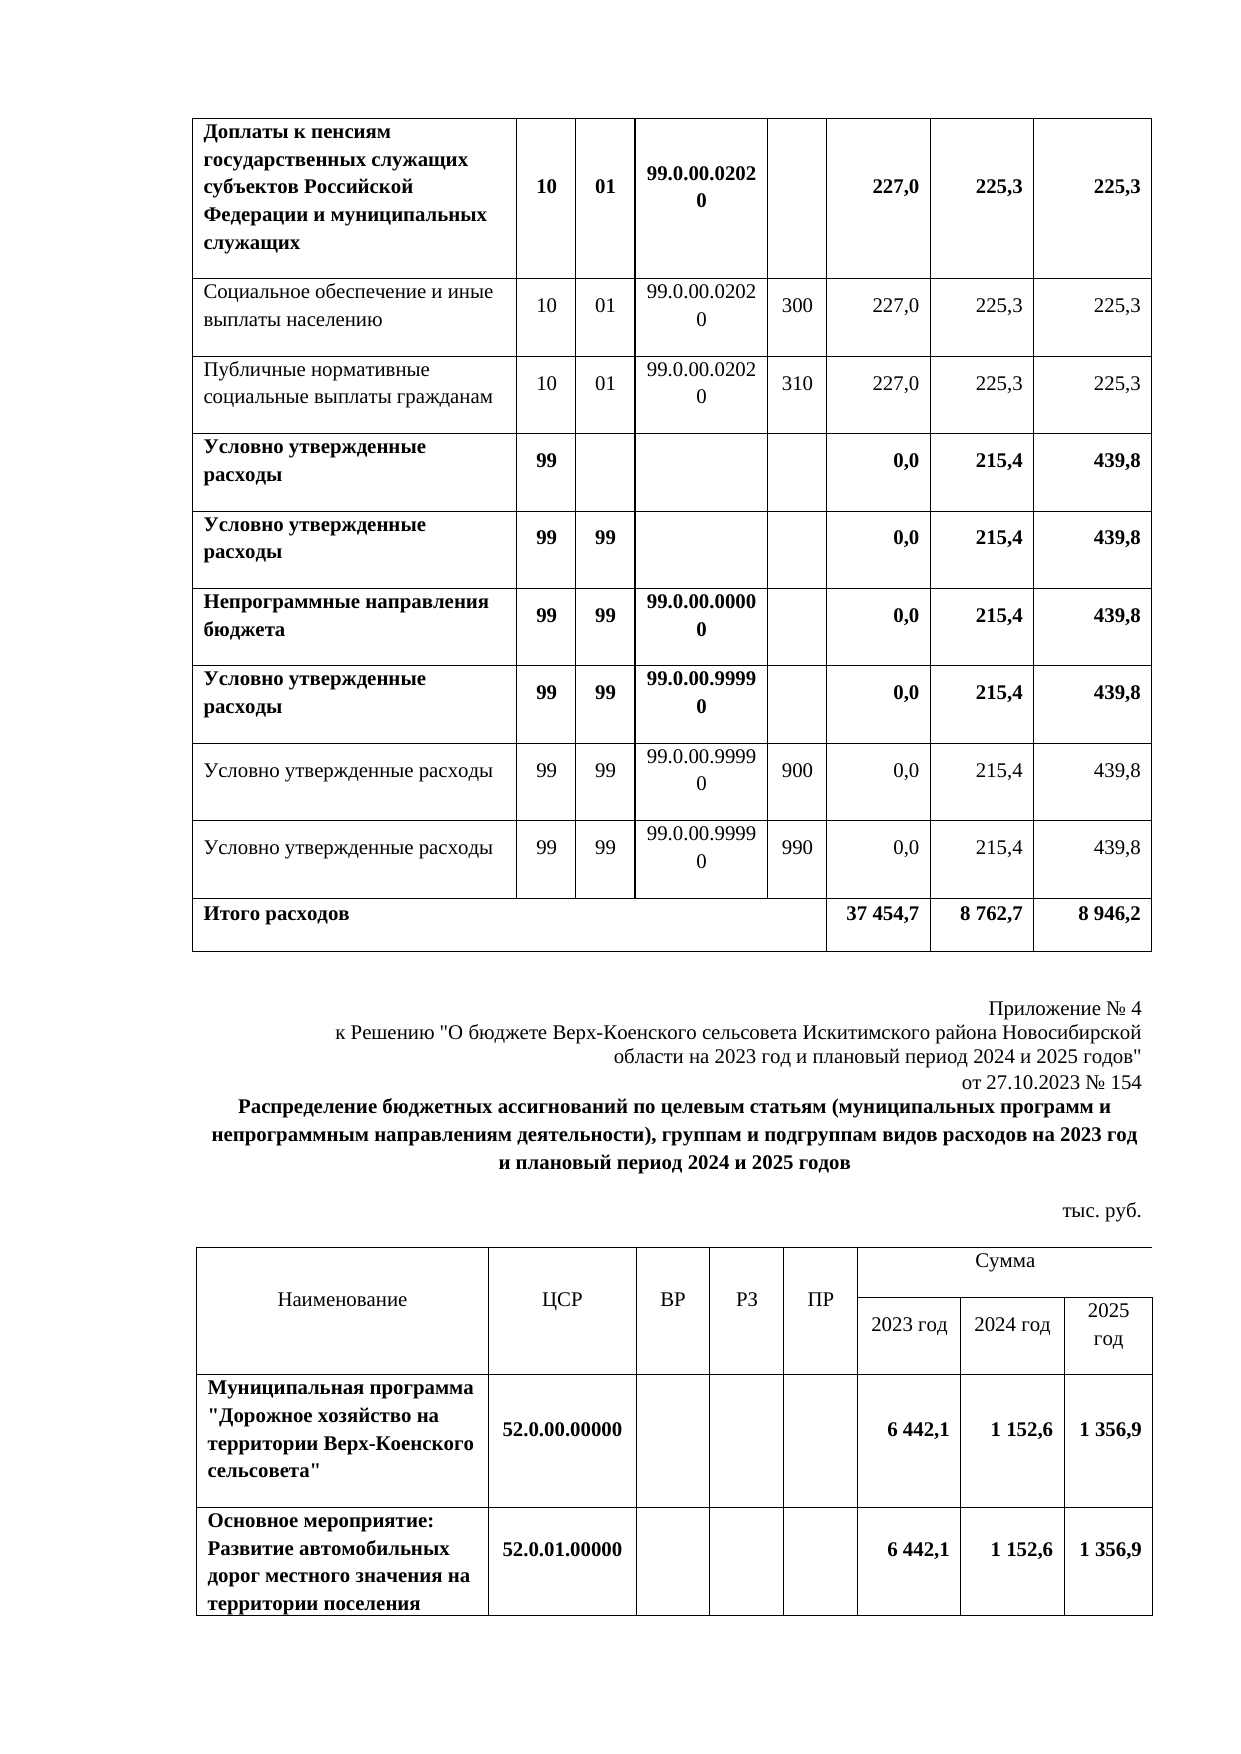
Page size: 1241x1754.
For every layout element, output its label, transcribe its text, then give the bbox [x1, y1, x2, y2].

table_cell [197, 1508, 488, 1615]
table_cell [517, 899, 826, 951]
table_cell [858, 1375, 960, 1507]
table_cell 99.0.00.02020 [636, 279, 767, 356]
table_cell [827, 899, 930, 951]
table_cell 99 [576, 589, 634, 665]
table_cell Непрограммные направления бюджета [193, 589, 516, 665]
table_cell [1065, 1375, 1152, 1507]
table_cell 300 [768, 279, 826, 356]
table_cell 439,8 [1034, 821, 1151, 897]
table_cell [768, 512, 826, 588]
table_cell 99 [517, 512, 575, 588]
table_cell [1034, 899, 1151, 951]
table_cell 01 [576, 119, 634, 278]
table_cell 99 [517, 666, 575, 743]
table_cell 225,3 [1034, 279, 1151, 356]
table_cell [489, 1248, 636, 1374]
table_cell 99.0.00.02020 [636, 357, 767, 433]
table_cell 225,3 [931, 357, 1033, 433]
table_cell Условно утвержденные расходы [193, 666, 516, 743]
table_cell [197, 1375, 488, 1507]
table_cell 99 [517, 589, 575, 665]
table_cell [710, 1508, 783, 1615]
table_cell 10 [517, 119, 575, 278]
table_cell 0,0 [827, 512, 930, 588]
table_cell [768, 434, 826, 511]
table_cell 439,8 [1034, 434, 1151, 511]
table_cell 215,4 [931, 589, 1033, 665]
table_cell 225,3 [931, 279, 1033, 356]
table_cell Условно утвержденные расходы [193, 744, 516, 820]
table_cell 225,3 [1034, 119, 1151, 278]
table_cell Условно утвержденные расходы [193, 434, 516, 511]
table_cell Итого расходов [193, 899, 517, 951]
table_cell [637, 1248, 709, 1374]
table_cell 225,3 [931, 119, 1033, 278]
table_cell 99 [517, 821, 575, 897]
table_cell 227,0 [827, 279, 930, 356]
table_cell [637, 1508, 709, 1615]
table_cell Социальное обеспечение и иные выплаты населению [193, 279, 516, 356]
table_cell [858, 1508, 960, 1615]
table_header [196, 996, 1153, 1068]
table_cell 215,4 [931, 666, 1033, 743]
table_cell 01 [576, 279, 634, 356]
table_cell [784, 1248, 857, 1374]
table_cell [768, 119, 826, 278]
table_cell 0,0 [827, 821, 930, 897]
table_cell [576, 434, 634, 511]
table_cell 439,8 [1034, 512, 1151, 588]
table_cell [768, 666, 826, 743]
table_cell 439,8 [1034, 589, 1151, 665]
table_cell 439,8 [1034, 666, 1151, 743]
table_cell [636, 434, 767, 511]
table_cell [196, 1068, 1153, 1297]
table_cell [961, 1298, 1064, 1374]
table_cell 225,3 [1034, 357, 1151, 433]
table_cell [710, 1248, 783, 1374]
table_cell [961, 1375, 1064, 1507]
table_cell 99.0.00.00000 [636, 589, 767, 665]
table_cell 99.0.00.99990 [636, 744, 767, 820]
table_cell Условно утвержденные расходы [193, 821, 516, 897]
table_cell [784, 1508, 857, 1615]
table_cell 227,0 [827, 119, 930, 278]
table_cell 99 [576, 512, 634, 588]
table_cell 215,4 [931, 744, 1033, 820]
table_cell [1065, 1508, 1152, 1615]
table_cell 99 [576, 744, 634, 820]
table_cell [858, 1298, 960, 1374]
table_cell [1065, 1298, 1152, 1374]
table_cell 215,4 [931, 821, 1033, 897]
table_cell 99.0.00.99990 [636, 821, 767, 897]
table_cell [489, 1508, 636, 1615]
table_cell 990 [768, 821, 826, 897]
table_cell 99.0.00.99990 [636, 666, 767, 743]
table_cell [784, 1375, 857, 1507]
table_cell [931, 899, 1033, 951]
table_cell [768, 589, 826, 665]
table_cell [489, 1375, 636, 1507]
table_cell 99 [576, 821, 634, 897]
table_cell 439,8 [1034, 744, 1151, 820]
table_cell 215,4 [931, 512, 1033, 588]
table_cell 0,0 [827, 589, 930, 665]
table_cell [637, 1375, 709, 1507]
table_cell 99 [517, 744, 575, 820]
table_cell 10 [517, 279, 575, 356]
table_cell 99 [517, 434, 575, 511]
table_cell 215,4 [931, 434, 1033, 511]
table_cell 99 [576, 666, 634, 743]
table_cell 0,0 [827, 666, 930, 743]
table_cell Условно утвержденные расходы [193, 512, 516, 588]
table_cell 227,0 [827, 357, 930, 433]
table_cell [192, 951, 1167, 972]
table_cell 310 [768, 357, 826, 433]
table_cell Доплаты к пенсиям государственных служащих субъектов Российской Федерации и муниципальных служащих [193, 119, 516, 278]
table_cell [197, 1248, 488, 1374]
table_cell [636, 512, 767, 588]
table_cell 01 [576, 357, 634, 433]
table_cell Публичные нормативные социальные выплаты гражданам [193, 357, 516, 433]
table_cell 900 [768, 744, 826, 820]
table_cell 99.0.00.02020 [636, 119, 767, 278]
table_cell 0,0 [827, 434, 930, 511]
table_cell 0,0 [827, 744, 930, 820]
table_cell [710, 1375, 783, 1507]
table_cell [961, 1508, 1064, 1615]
table_cell 10 [517, 357, 575, 433]
